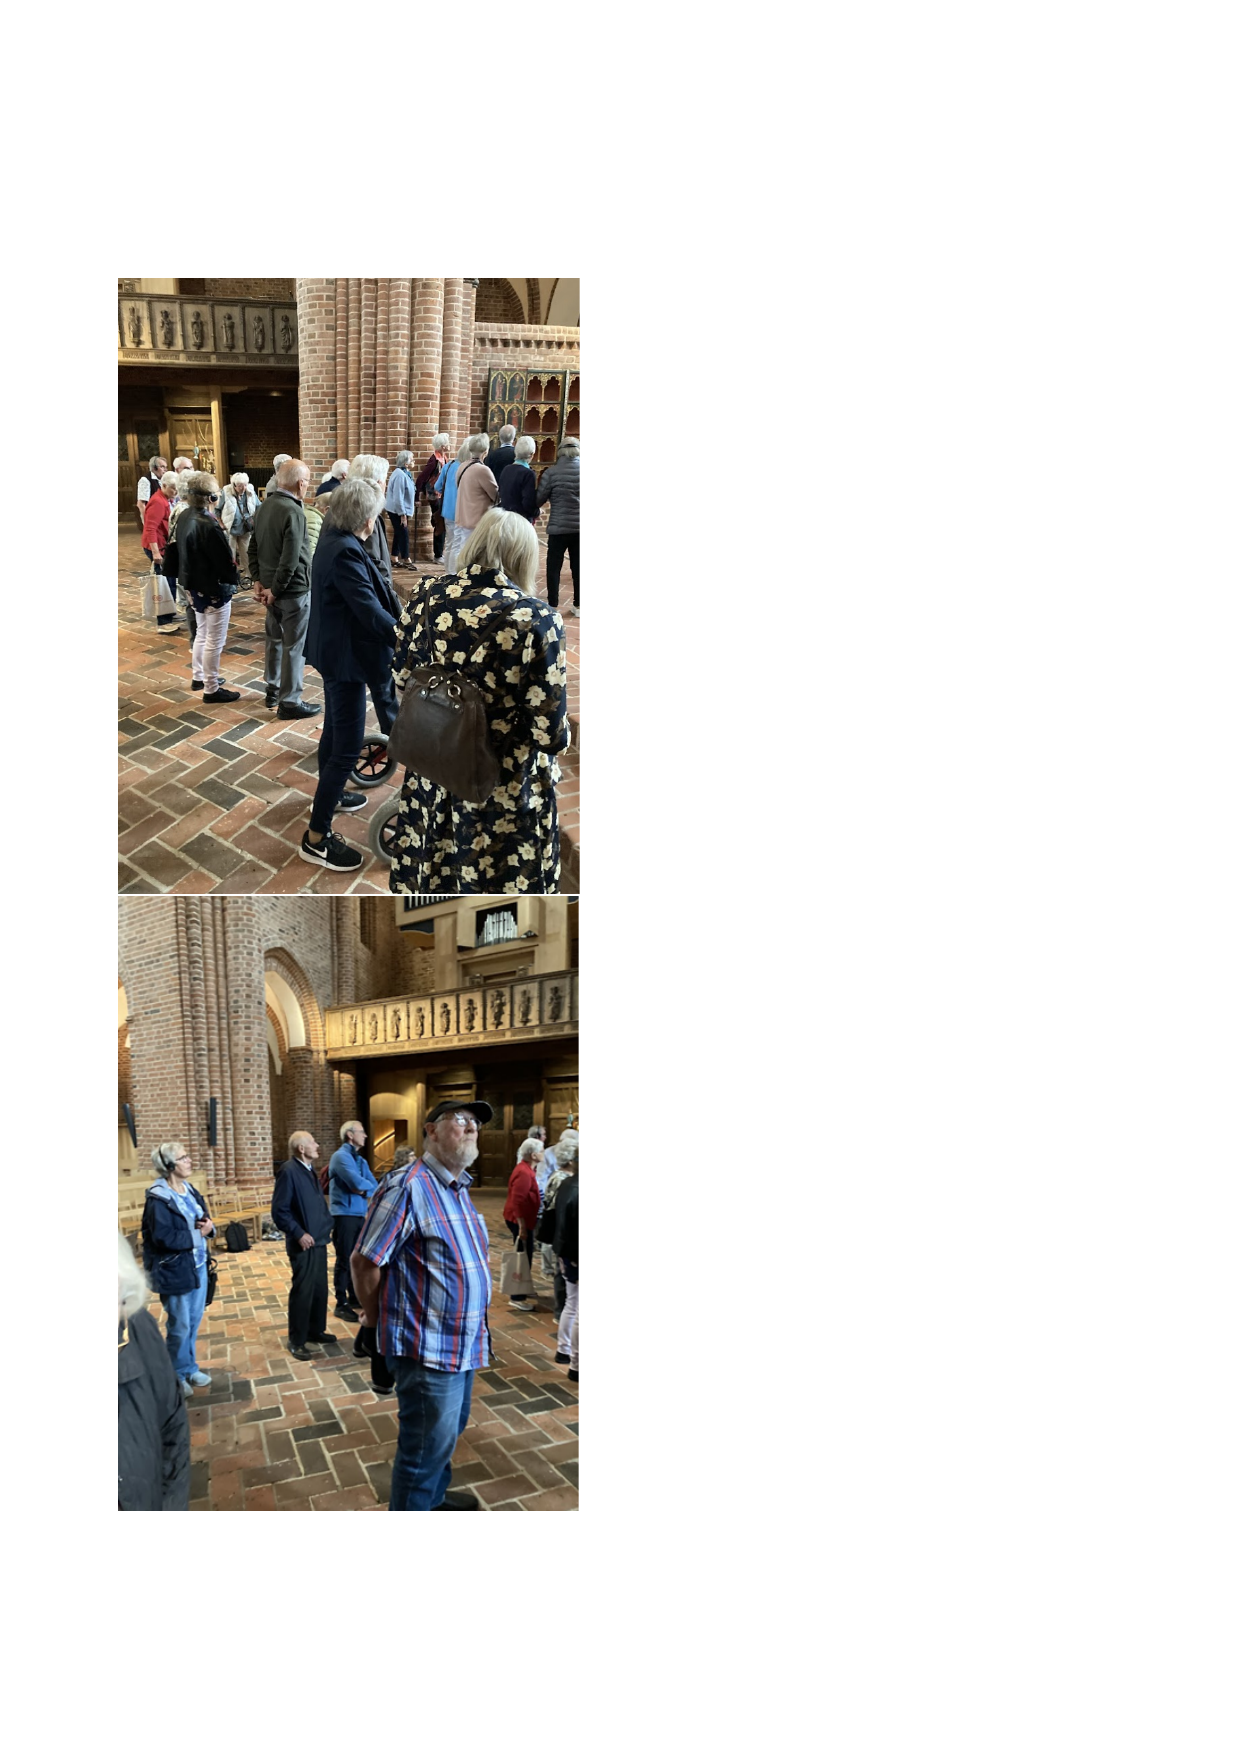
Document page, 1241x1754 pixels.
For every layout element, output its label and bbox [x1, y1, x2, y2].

picture [118, 278, 580, 894]
picture [118, 896, 579, 1511]
